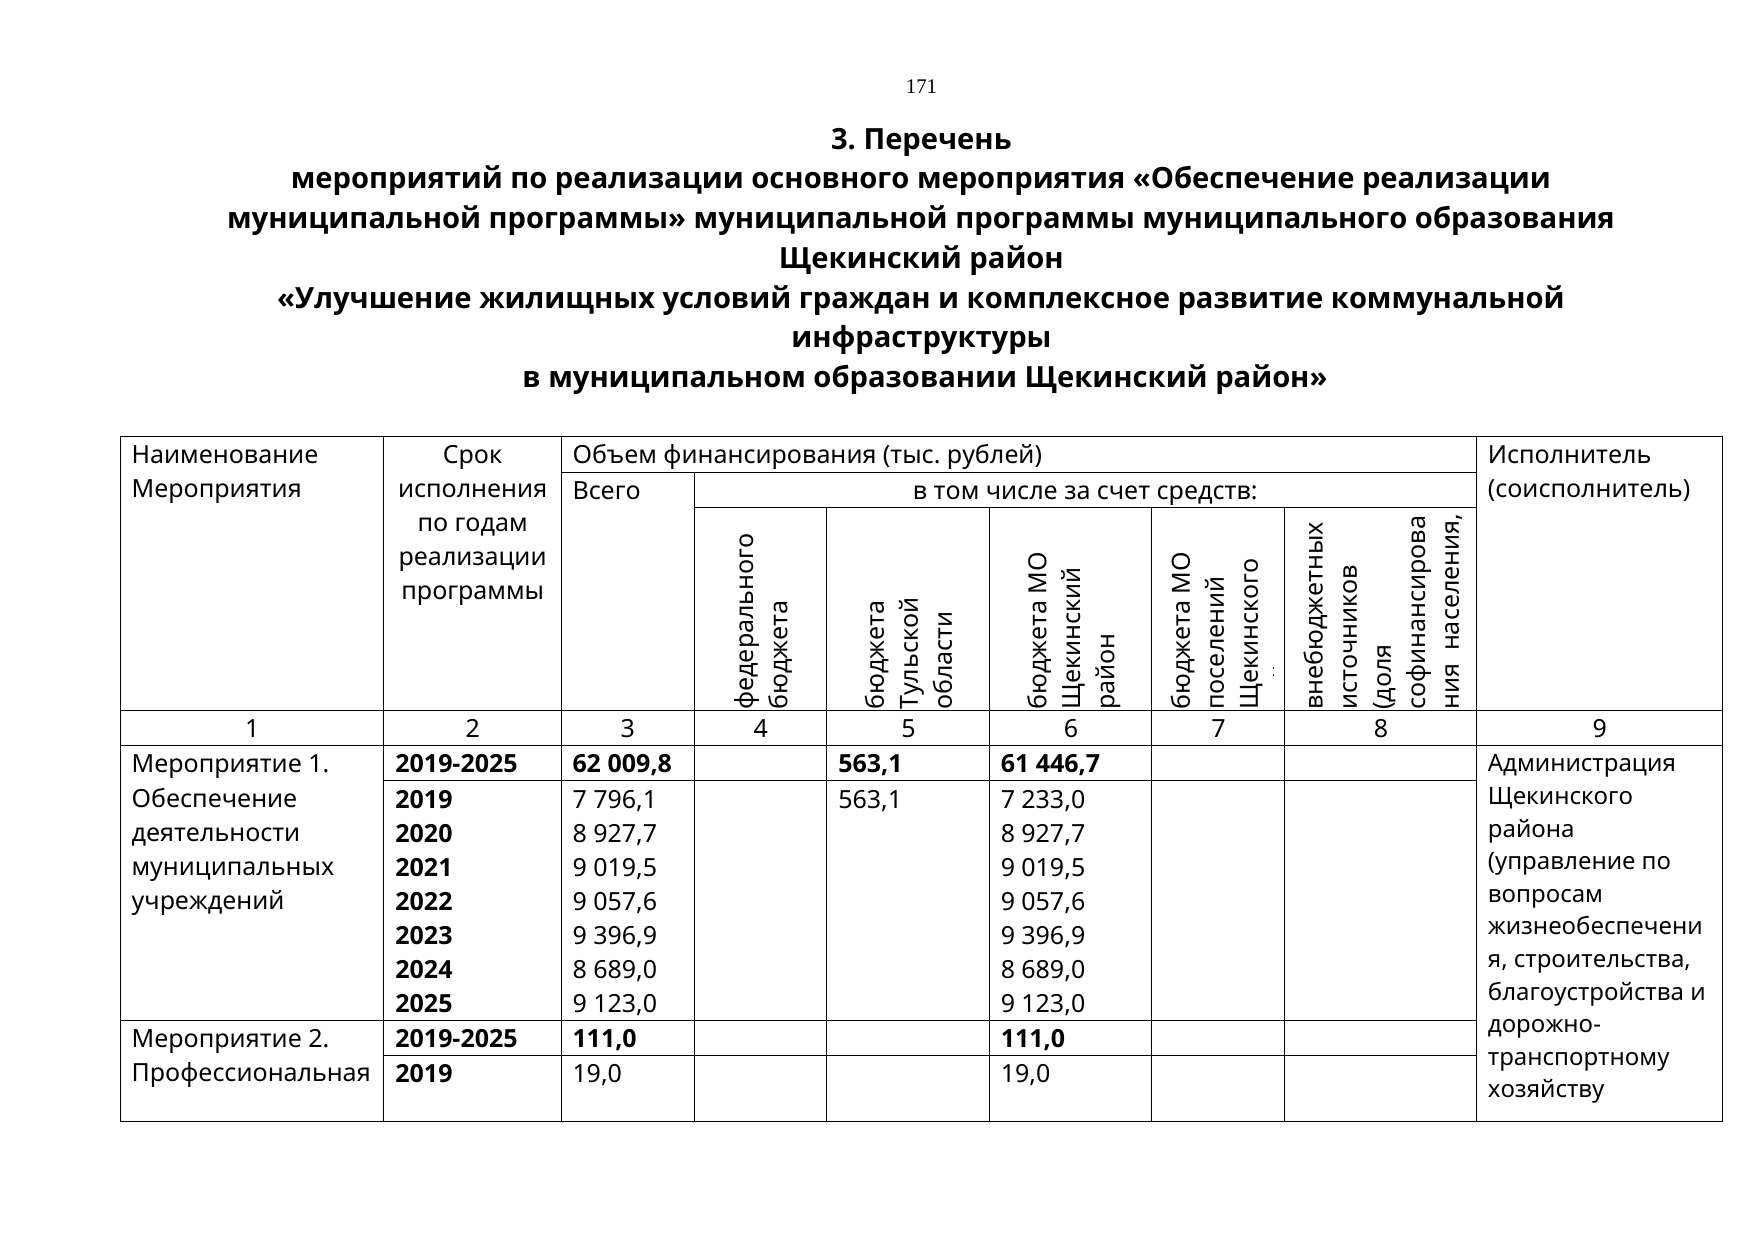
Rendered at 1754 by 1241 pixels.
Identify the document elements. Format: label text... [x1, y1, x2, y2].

text «Улучшение жилищных условий граждан и комплексное развитие коммунальной инфраструктуры [177, 277, 1665, 356]
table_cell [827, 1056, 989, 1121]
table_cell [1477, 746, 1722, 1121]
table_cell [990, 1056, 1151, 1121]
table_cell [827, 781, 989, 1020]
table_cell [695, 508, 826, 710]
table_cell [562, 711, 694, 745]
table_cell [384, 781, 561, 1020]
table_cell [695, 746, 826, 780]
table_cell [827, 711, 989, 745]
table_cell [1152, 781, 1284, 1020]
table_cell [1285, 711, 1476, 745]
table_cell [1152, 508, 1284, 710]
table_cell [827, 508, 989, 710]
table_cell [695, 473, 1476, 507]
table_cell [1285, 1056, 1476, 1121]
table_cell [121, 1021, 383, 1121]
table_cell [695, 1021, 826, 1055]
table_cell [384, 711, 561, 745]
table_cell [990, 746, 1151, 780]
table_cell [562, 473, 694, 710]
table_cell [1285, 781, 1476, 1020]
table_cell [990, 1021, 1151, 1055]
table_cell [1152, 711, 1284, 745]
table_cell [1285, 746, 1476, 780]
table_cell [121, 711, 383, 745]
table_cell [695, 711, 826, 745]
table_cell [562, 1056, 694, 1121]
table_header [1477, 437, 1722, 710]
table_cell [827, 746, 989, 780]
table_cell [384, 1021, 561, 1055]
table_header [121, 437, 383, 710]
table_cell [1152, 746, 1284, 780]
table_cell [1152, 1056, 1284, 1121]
text в муниципальном образовании Щекинский район» [177, 356, 1665, 396]
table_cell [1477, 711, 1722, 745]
text мероприятий по реализации основного мероприятия «Обеспечение реализации муниципальной программы» муниципальной программы муниципального образования Щекинский район [177, 158, 1665, 277]
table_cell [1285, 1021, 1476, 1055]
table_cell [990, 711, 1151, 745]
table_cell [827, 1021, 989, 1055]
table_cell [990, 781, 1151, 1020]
text 3. Перечень [177, 118, 1665, 158]
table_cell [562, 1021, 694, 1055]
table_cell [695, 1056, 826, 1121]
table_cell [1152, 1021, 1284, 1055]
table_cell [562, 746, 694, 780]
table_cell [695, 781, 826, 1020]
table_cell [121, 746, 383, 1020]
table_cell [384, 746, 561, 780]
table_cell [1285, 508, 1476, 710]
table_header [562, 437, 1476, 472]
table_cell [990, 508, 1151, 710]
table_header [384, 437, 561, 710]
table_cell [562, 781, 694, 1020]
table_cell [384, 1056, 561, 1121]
